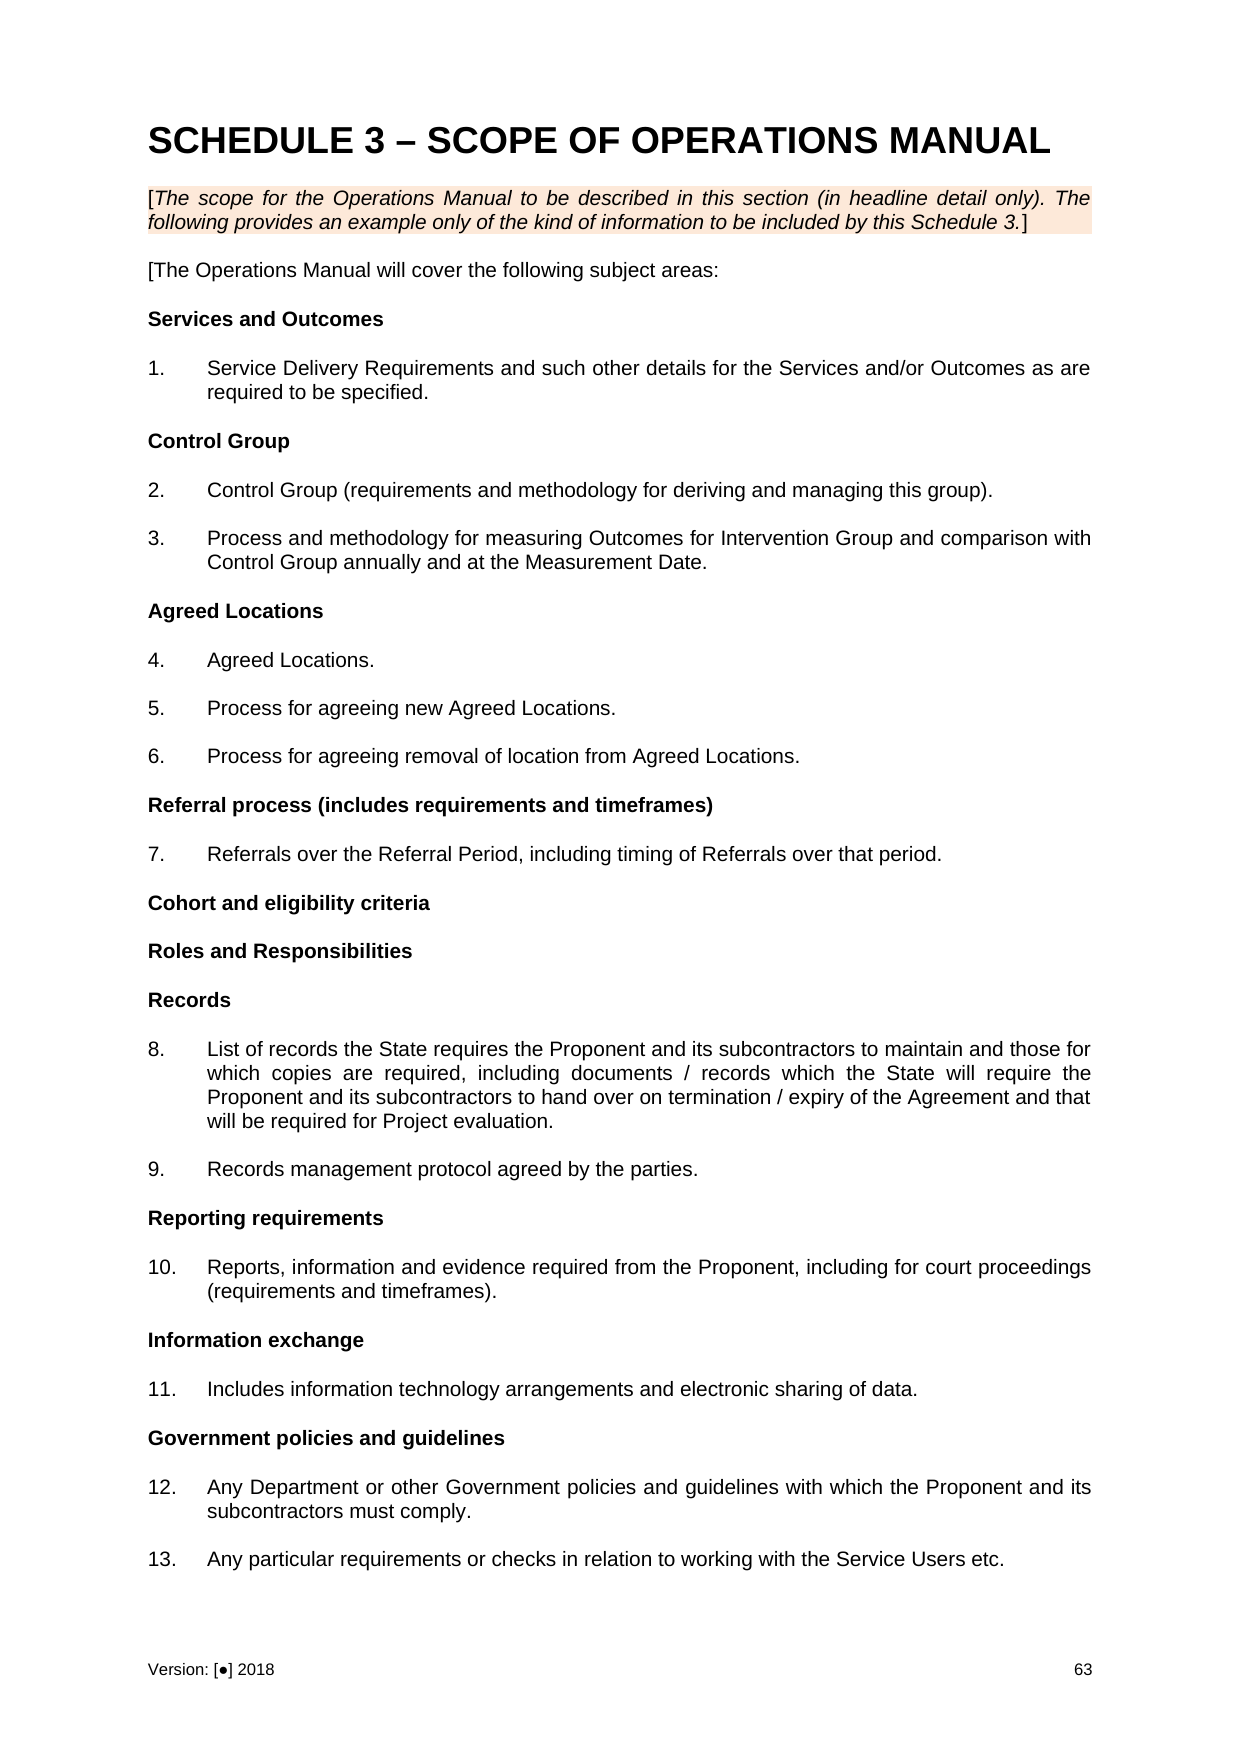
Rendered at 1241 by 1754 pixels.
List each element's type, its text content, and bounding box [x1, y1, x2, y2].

text Information exchange [148, 1328, 1092, 1352]
list Service Delivery Requirements and such other details for the Services and/or Outcomes as are required to be specified. [148, 356, 1092, 404]
text Referral process (includes requirements and timeframes) [148, 792, 1092, 816]
text Agreed Locations [148, 599, 1092, 623]
text [The Operations Manual will cover the following subject areas: [148, 258, 1092, 282]
list Reports, information and evidence required from the Proponent, including for court proceedings (requirements and timeframes). [148, 1255, 1092, 1303]
text Roles and Responsibilities [148, 939, 1092, 963]
text [The scope for the Operations Manual to be described in this section (in headline detail only). The following provides an example only of the kind of information to be included by this Schedule 3.] [148, 186, 1092, 234]
list Any particular requirements or checks in relation to working with the Service Users etc. [148, 1547, 1092, 1571]
list Records management protocol agreed by the parties. [148, 1157, 1092, 1181]
list Process for agreeing new Agreed Locations. [148, 696, 1092, 719]
text Services and Outcomes [148, 307, 1092, 331]
list Any Department or other Government policies and guidelines with which the Proponent and its subcontractors must comply. [148, 1475, 1092, 1523]
list Referrals over the Referral Period, including timing of Referrals over that period. [148, 841, 1092, 865]
list Control Group (requirements and methodology for deriving and managing this group). [148, 478, 1092, 502]
list Agreed Locations. [148, 648, 1092, 672]
list Includes information technology arrangements and electronic sharing of data. [148, 1377, 1092, 1401]
text SCHEDULE 3 – SCOPE OF OPERATIONS MANUAL [148, 118, 1092, 161]
text Records [148, 988, 1092, 1012]
text Control Group [148, 429, 1092, 453]
text Government policies and guidelines [148, 1426, 1092, 1450]
text Cohort and eligibility criteria [148, 890, 1092, 914]
text Reporting requirements [148, 1206, 1092, 1230]
list Process for agreeing removal of location from Agreed Locations. [148, 743, 1092, 767]
list List of records the State requires the Proponent and its subcontractors to maintain and those for which copies are required, including documents / records which the State will require the Proponent and its subcontractors to hand over on termination / expiry of the Agreement and that will be required for Project evaluation. [148, 1037, 1092, 1133]
list Process and methodology for measuring Outcomes for Intervention Group and comparison with Control Group annually and at the Measurement Date. [148, 526, 1092, 574]
